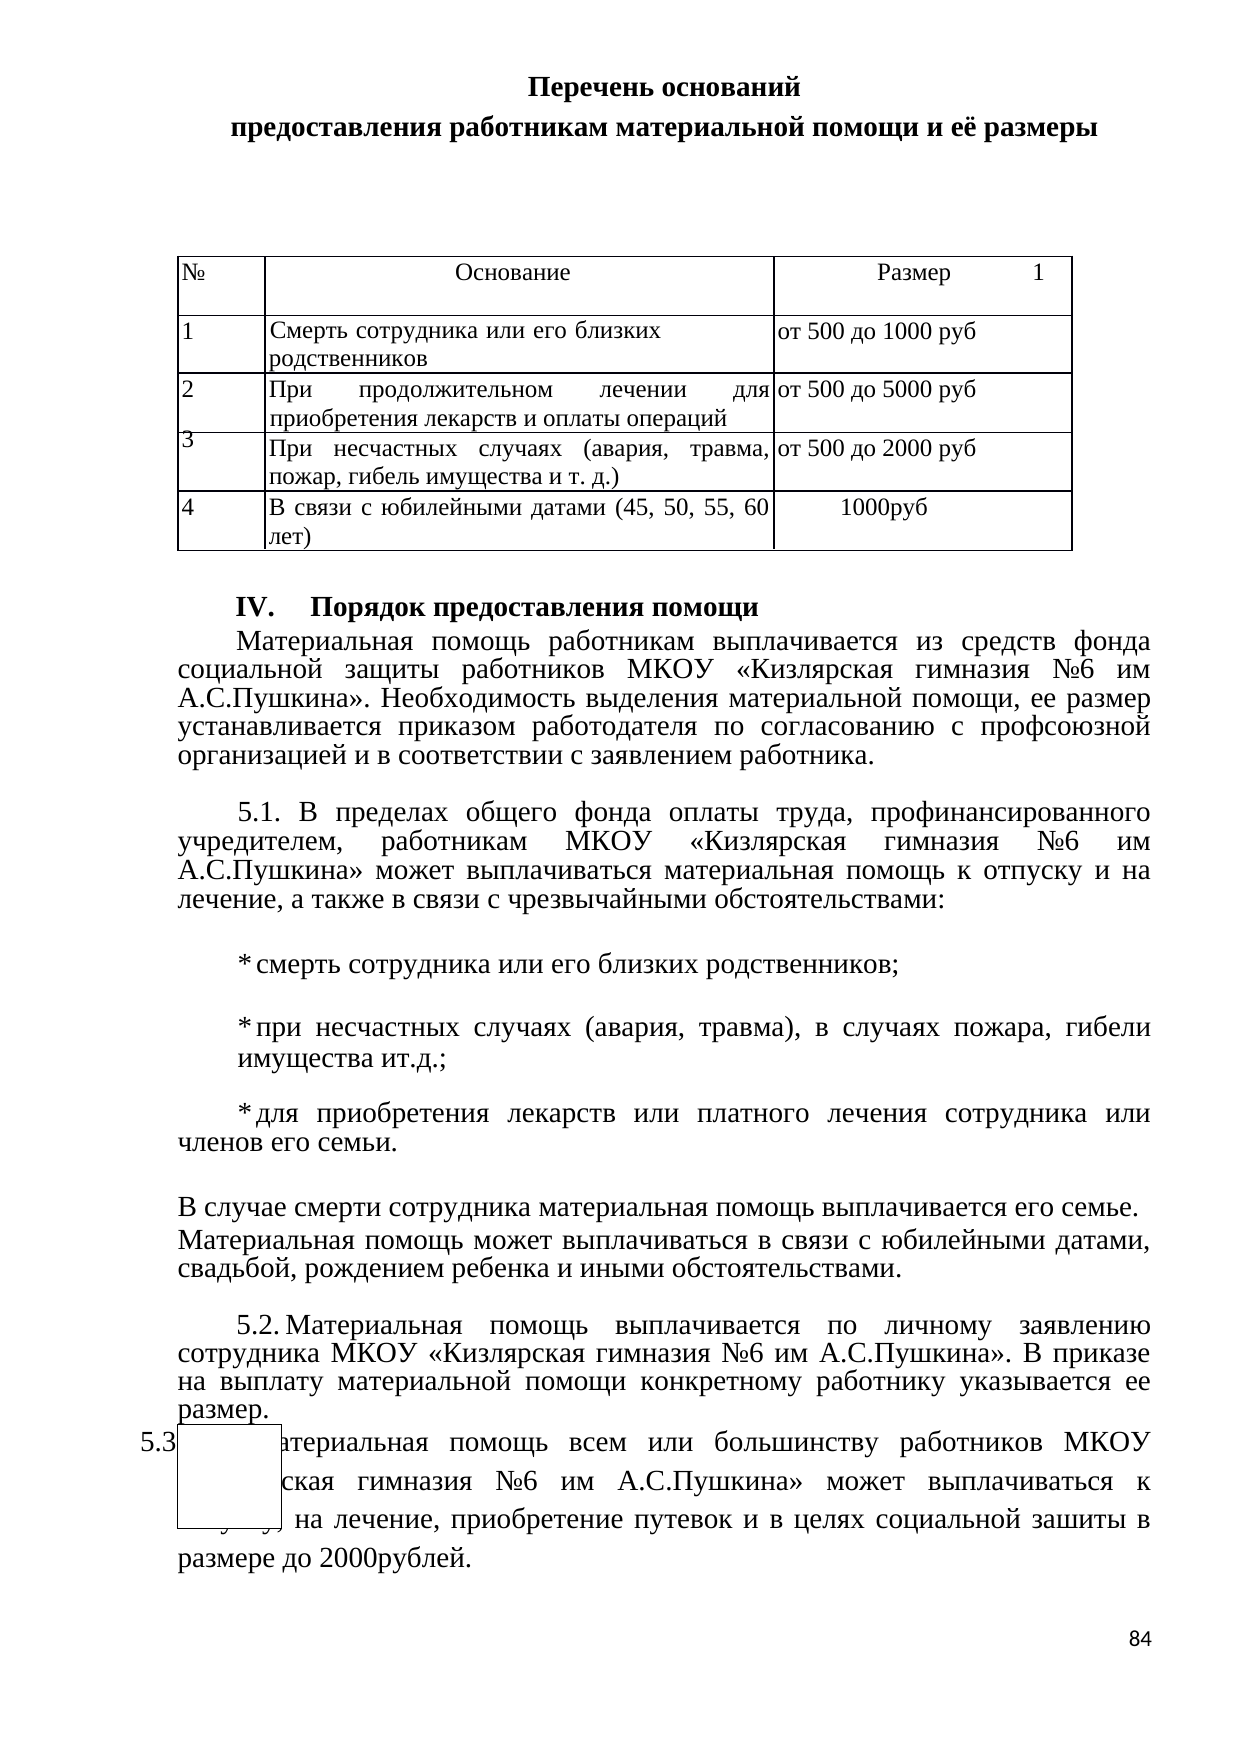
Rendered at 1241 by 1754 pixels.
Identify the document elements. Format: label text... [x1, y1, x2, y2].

table_cell Смерть сотрудника или его близких родственников [266, 316, 773, 372]
table_cell В связи с юбилейными датами (45, 50, 55, 60 лет) [266, 492, 773, 549]
list Материальная помощь всем или большинству работников МКОУ «Кизлярская гимназия №6 им А.С.Пушкина» может выплачиваться к отпуску, на лечение, приобретение путевок и в целях социальной зашиты в размере до 2000рублей. [140, 1424, 1152, 1573]
table_cell от 500 до 1000 руб [775, 316, 1071, 372]
table_cell 1000руб [775, 492, 1071, 549]
text Перечень оснований [177, 74, 1152, 102]
table_cell При несчастных случаях (авария, травма, пожар, гибель имущества и т. д.) [266, 433, 773, 490]
text 5.1. В пределах общего фонда оплаты труда, профинансированного учредителем, работникам МКОУ «Кизлярская гимназия №6 им А.С.Пушкина» может выплачиваться материальная помощь к отпуску и на лечение, а также в связи с чрезвычайными обстоятельствами: [177, 798, 1152, 914]
table_header № [179, 257, 264, 315]
text Материальная помощь может выплачиваться в связи с юбилейными датами, свадьбой, рождением ребенка и иными обстоятельствами. [177, 1227, 1152, 1283]
text * при несчастных случаях (авария, травма), в случаях пожара, гибели имущества ит.д.; [237, 1011, 1152, 1073]
table_cell 3 [179, 433, 264, 490]
list Материальная помощь выплачивается по личному заявлению сотрудника МКОУ «Кизлярская гимназия №6 им А.С.Пушкина». В приказе на выплату материальной помощи конкретному работнику указывается ее размер. [177, 1312, 1152, 1424]
text * смерть сотрудника или его близких родственников; [237, 947, 1152, 980]
text * для приобретения лекарств или платного лечения сотрудника или членов его семьи. [177, 1099, 1152, 1157]
table_cell 2 [179, 374, 264, 432]
table_header Размер 1 [775, 257, 1071, 315]
table_cell При продолжительном лечении для приобретения лекарств и оплаты операций [266, 374, 773, 432]
table_cell от 500 до 5000 руб [775, 374, 1071, 432]
table_header Основание [266, 257, 773, 315]
text Материальная помощь работникам выплачивается из средств фонда социальной защиты работников МКОУ «Кизлярская гимназия №6 им А.С.Пушкина». Необходимость выделения материальной помощи, ее размер устанавливается приказом работодателя по согласованию с профсоюзной организацией и в соответствии с заявлением работника. [177, 627, 1152, 770]
text В случае смерти сотрудника материальная помощь выплачивается его семье. [177, 1189, 1152, 1222]
table_cell 1 [179, 316, 264, 372]
table_cell от 500 до 2000 руб [775, 433, 1071, 490]
text предоставления работникам материальной помощи и её размеры [177, 114, 1152, 142]
table_cell 4 [179, 492, 264, 549]
list Порядок предоставления помощи [235, 589, 1152, 623]
